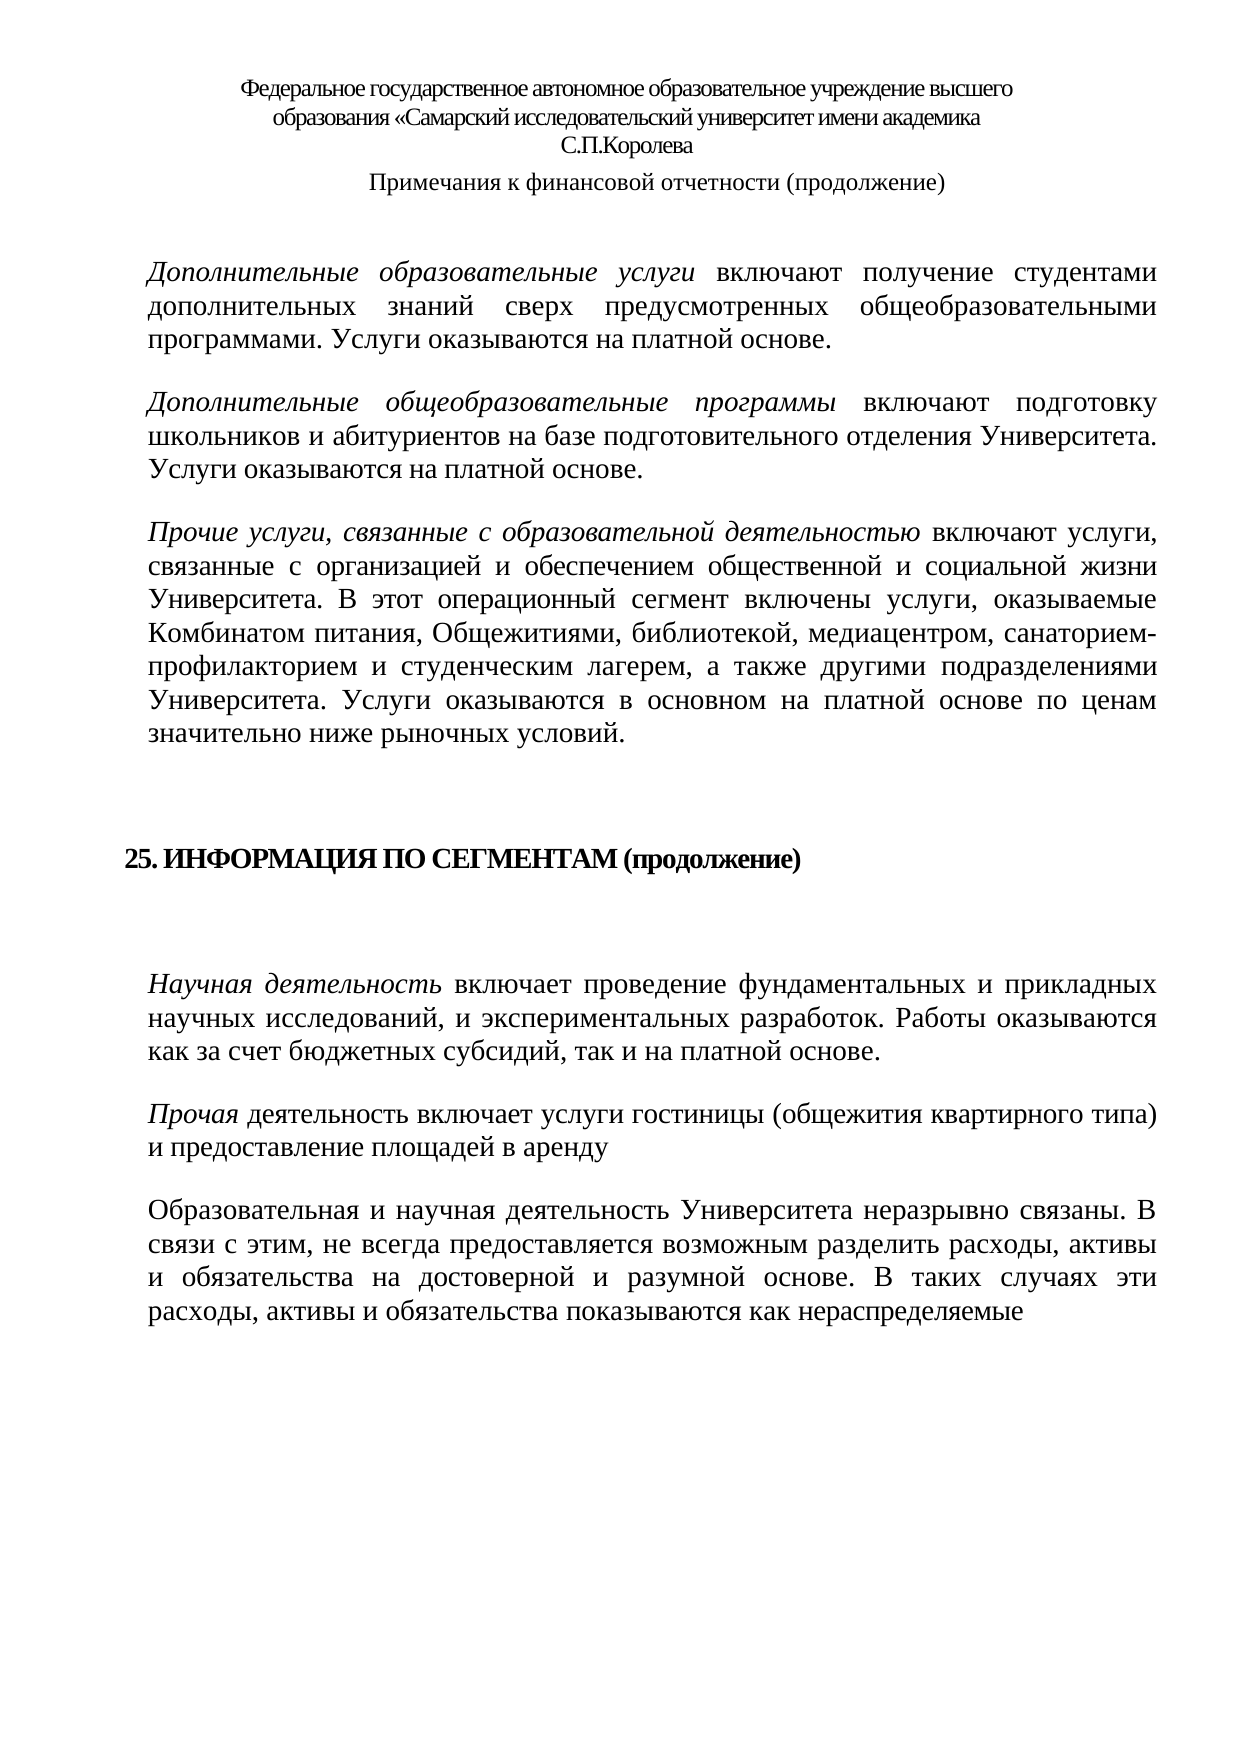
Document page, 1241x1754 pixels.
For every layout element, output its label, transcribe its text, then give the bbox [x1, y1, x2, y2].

text Прочие услуги, связанные с образовательной деятельностью включают услуги, связанные с организацией и обеспечением общественной и социальной жизни Университета. В этот операционный сегмент включены услуги, оказываемые Комбинатом питания, Общежитиями, библиотекой, медиацентром, санаторием-профилакторием и студенческим лагерем, а также другими подразделениями Университета. Услуги оказываются в основном на платной основе по ценам значительно ниже рыночных условий. [148, 514, 1157, 749]
text 25. ИНФОРМАЦИЯ ПО СЕГМЕНТАМ (продолжение) [124, 841, 1157, 874]
text Дополнительные общеобразовательные программы включают подготовку школьников и абитуриентов на базе подготовительного отделения Университета. Услуги оказываются на платной основе. [148, 384, 1157, 485]
text Научная деятельность включает проведение фундаментальных и прикладных научных исследований, и экспериментальных разработок. Работы оказываются как за счет бюджетных субсидий, так и на платной основе. [148, 966, 1157, 1067]
text Дополнительные образовательные услуги включают получение студентами дополнительных знаний сверх предусмотренных общеобразовательными программами. Услуги оказываются на платной основе. [148, 254, 1157, 355]
text Образовательная и научная деятельность Университета неразрывно связаны. В связи с этим, не всегда предоставляется возможным разделить расходы, активы и обязательства на достоверной и разумной основе. В таких случаях эти расходы, активы и обязательства показываются как нераспределяемые [148, 1192, 1157, 1326]
text Прочая деятельность включает услуги гостиницы (общежития квартирного типа) и предоставление площадей в аренду [148, 1096, 1157, 1163]
